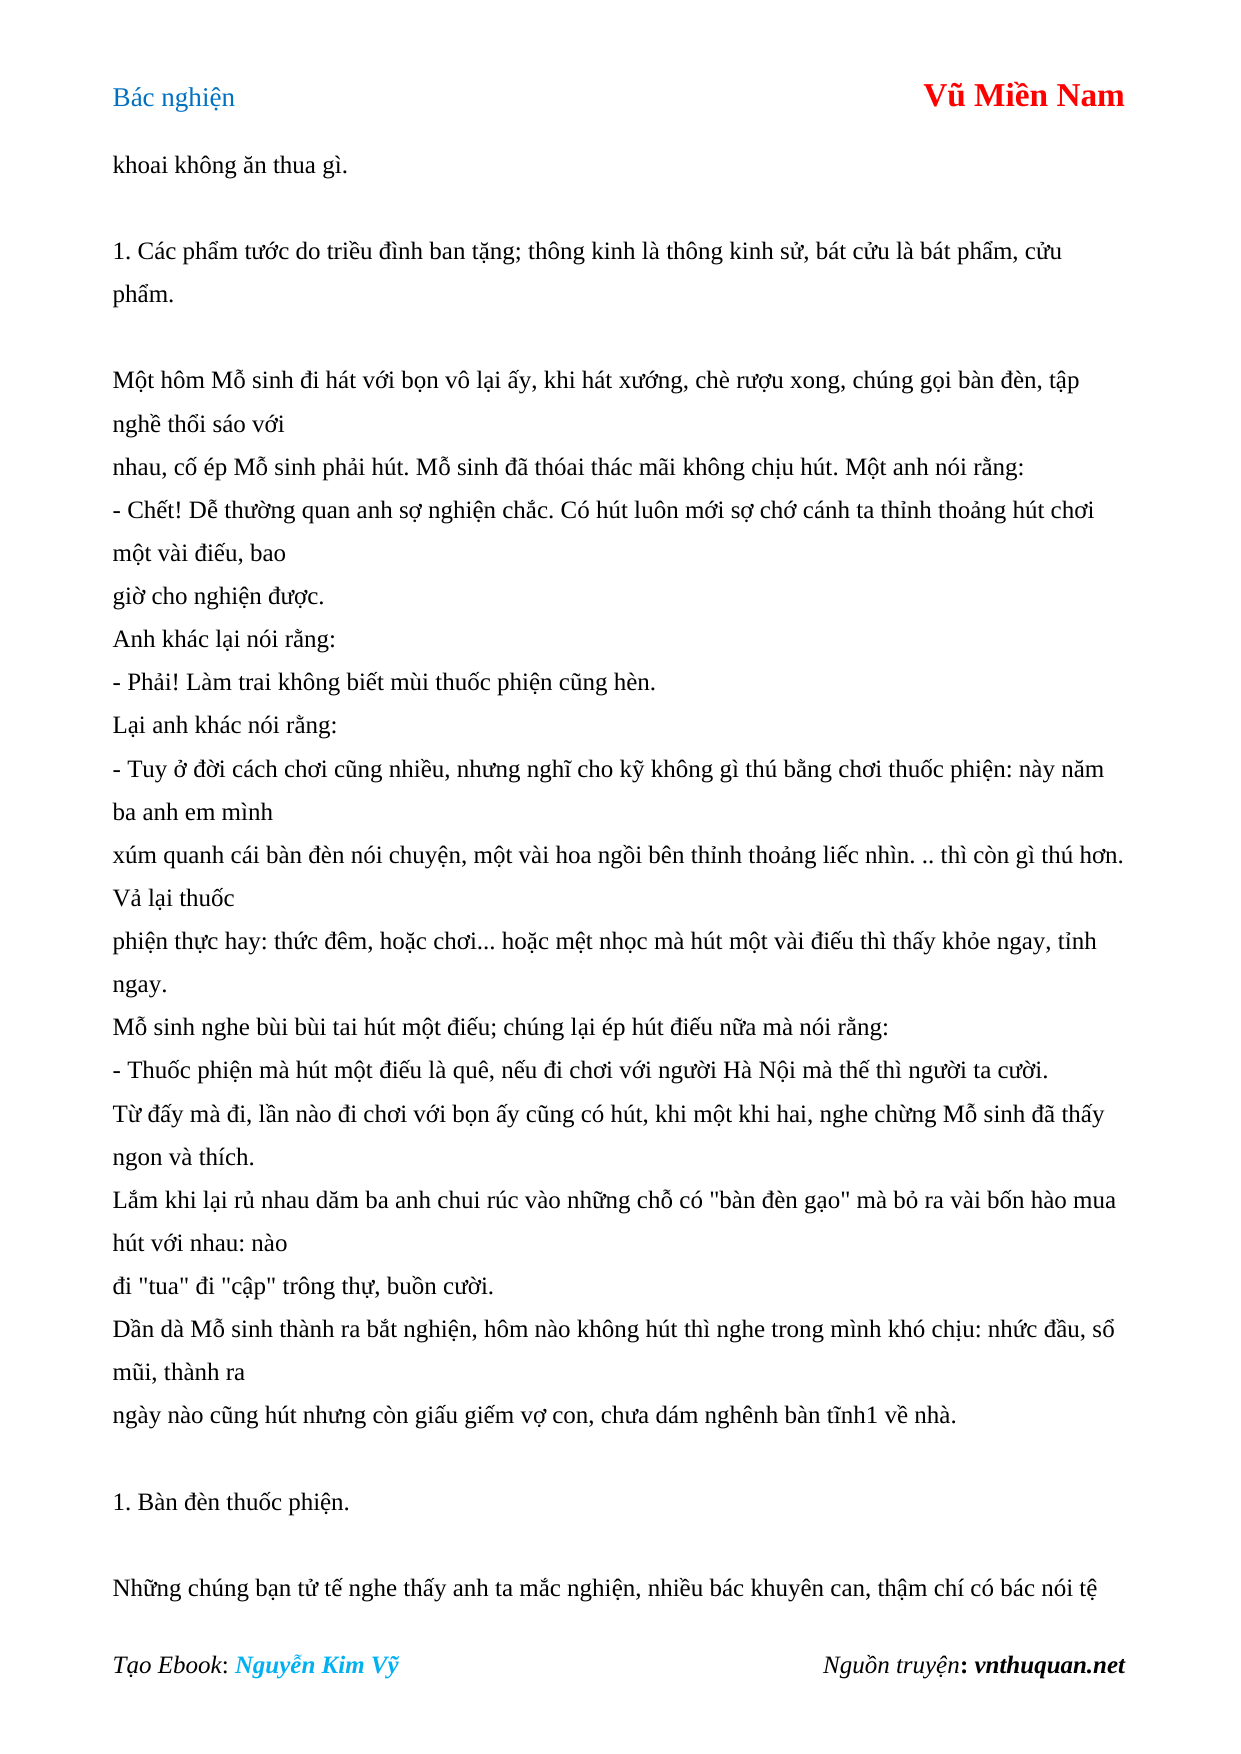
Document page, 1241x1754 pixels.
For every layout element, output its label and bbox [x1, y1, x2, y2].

text [112, 150, 1128, 1602]
